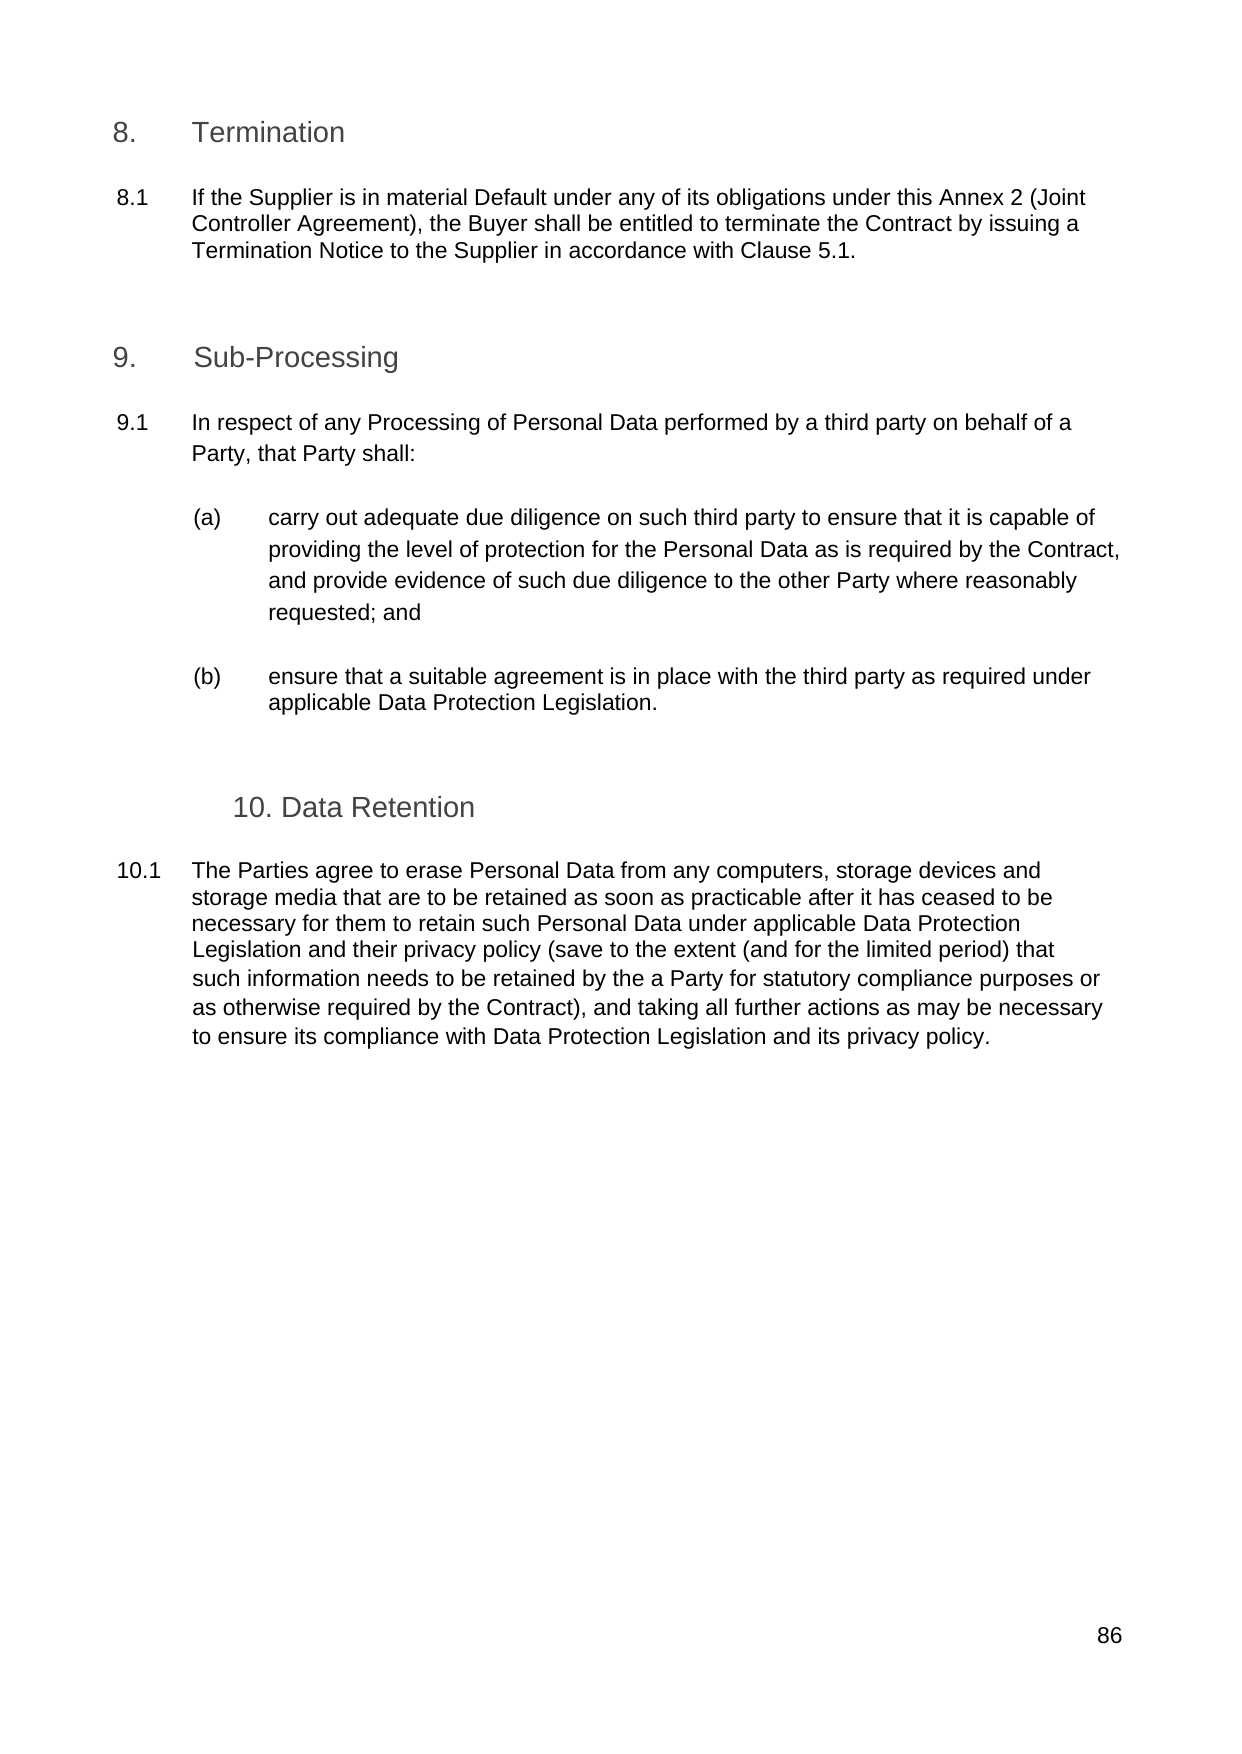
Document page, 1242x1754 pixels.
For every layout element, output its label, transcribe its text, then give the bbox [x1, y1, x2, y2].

text Legislation and their privacy policy (save to the extent (and for the limited period) that such information needs to be retained by the a Party for statutory compliance purposes or as otherwise required by the Contract), and taking all further actions as may be necessary to ensure its compliance with Data Protection Legislation and its privacy policy. [192, 936, 1109, 1049]
subtitle 10. Data Retention [116, 790, 1122, 824]
subtitle 8. Termination [0, 116, 1122, 149]
text 8.1 If the Supplier is in material Default under any of its obligations under this Annex 2 (Joint Controller Agreement), the Buyer shall be entitled to terminate the Contract by issuing a Termination Notice to the Supplier in accordance with Clause 5.1. [116, 184, 1121, 263]
subtitle 9. Sub-Processing [0, 340, 1122, 374]
text 9.1 In respect of any Processing of Personal Data performed by a third party on behalf of a Party, that Party shall: [116, 409, 1121, 467]
list ensure that a suitable agreement is in place with the third party as required under applicable Data Protection Legislation. [193, 663, 1121, 716]
list carry out adequate due diligence on such third party to ensure that it is capable of providing the level of protection for the Personal Data as is required by the Contract, and provide evidence of such due diligence to the other Party where reasonably requested; and [193, 504, 1121, 625]
text 10.1 The Parties agree to erase Personal Data from any computers, storage devices and storage media that are to be retained as soon as practicable after it has ceased to be necessary for them to retain such Personal Data under applicable Data Protection [116, 857, 1121, 936]
